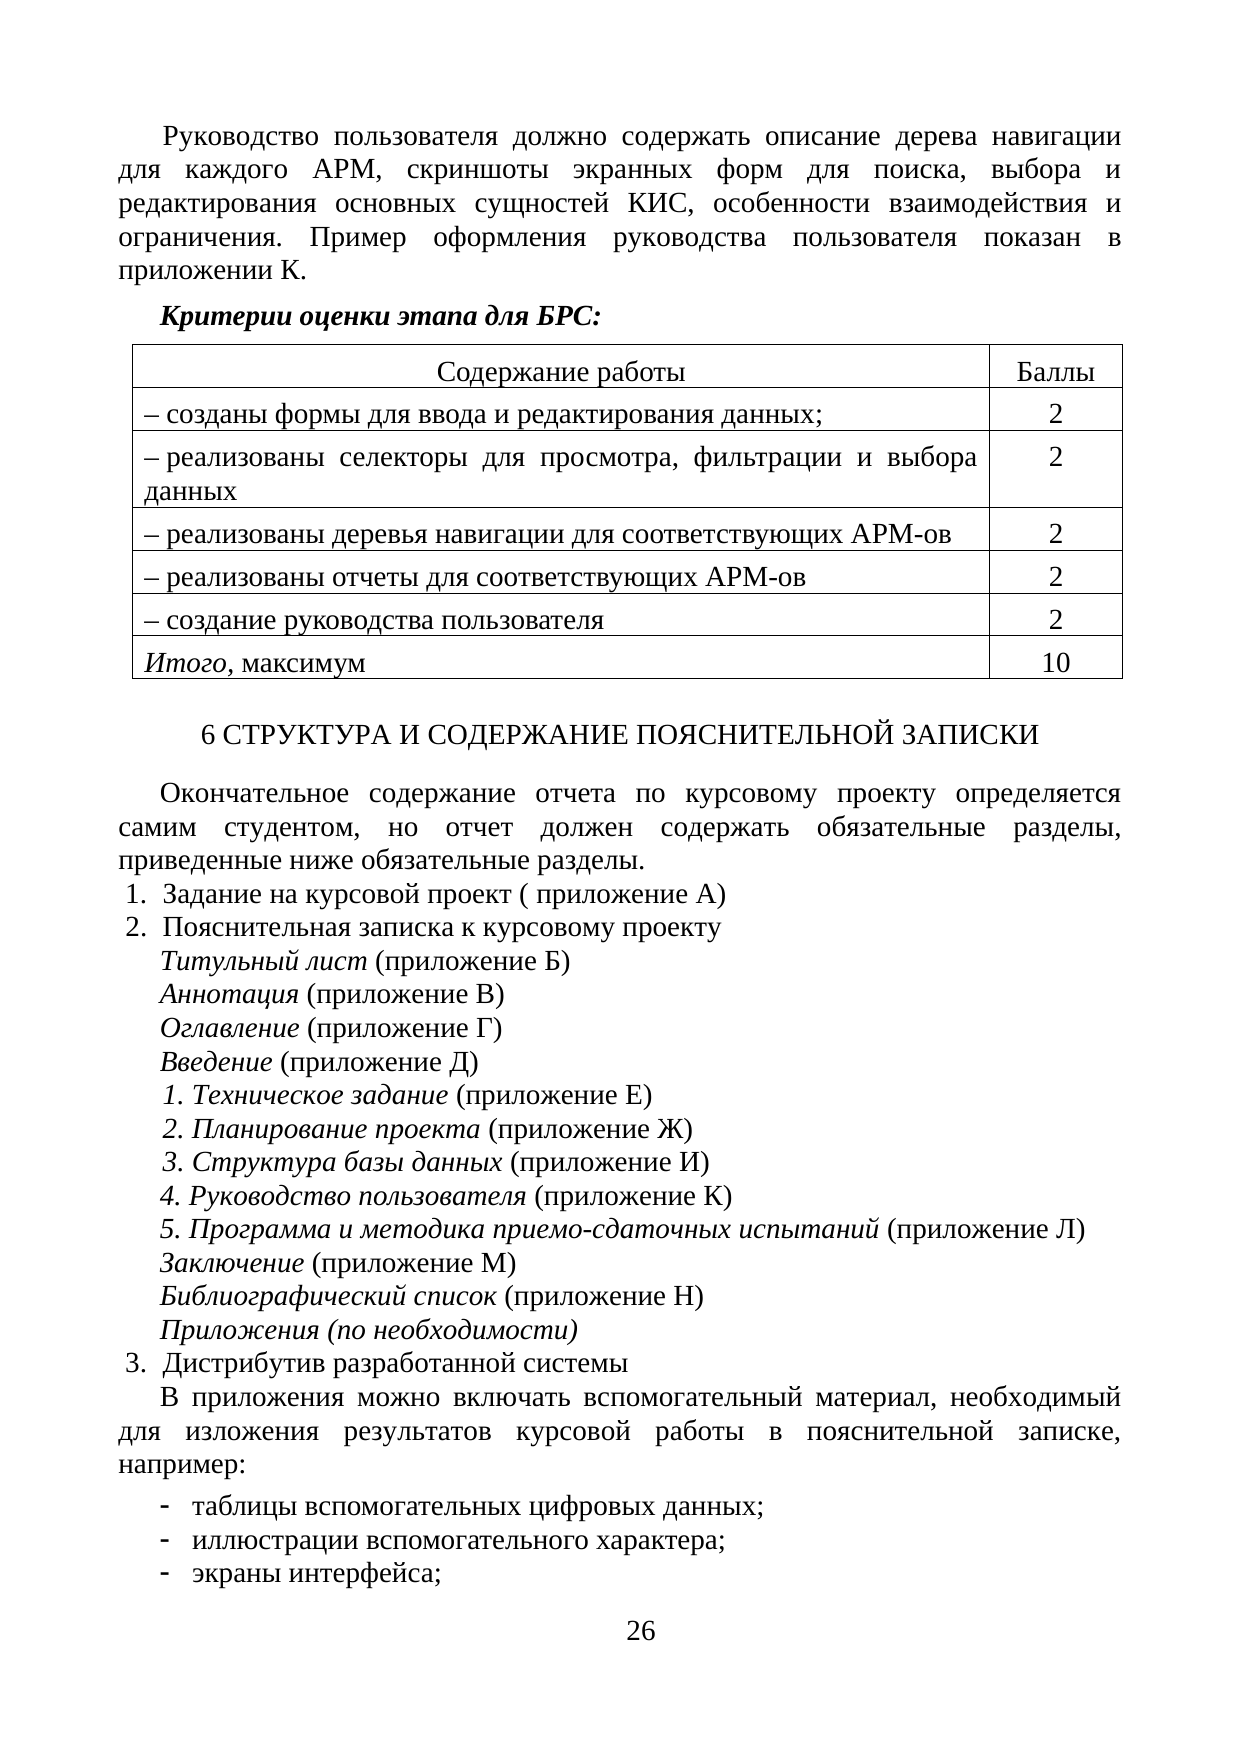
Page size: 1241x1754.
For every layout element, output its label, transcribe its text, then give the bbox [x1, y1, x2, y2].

table_cell Итого, максимум [133, 636, 989, 678]
text таблицы вспомогательных цифровых данных; [118, 1488, 1122, 1522]
table_cell – созданы формы для ввода и редактирования данных; [133, 388, 989, 430]
text экраны интерфейса; [118, 1555, 1122, 1589]
table_cell – реализованы отчеты для соответствующих АРМ-ов [133, 551, 989, 592]
table_header Содержание работы [133, 345, 989, 387]
text 2. Планирование проекта (приложение Ж) [162, 1111, 1122, 1144]
table_cell 2 [990, 388, 1122, 430]
text Оглавление (приложение Г) [118, 1010, 1122, 1044]
text Окончательное содержание отчета по курсовому проекту определяется самим студентом, но отчет должен содержать обязательные разделы, приведенные ниже обязательные разделы. [118, 775, 1122, 876]
text Приложения (по необходимости) [118, 1312, 1122, 1346]
table_cell 2 [990, 431, 1122, 507]
text В приложения можно включать вспомогательный материал, необходимый для изложения результатов курсовой работы в пояснительной записке, например: [118, 1379, 1122, 1480]
text иллюстрации вспомогательного характера; [118, 1522, 1122, 1555]
text 4. Руководство пользователя (приложение К) [118, 1178, 1122, 1211]
list Руководство пользователя должно содержать описание дерева навигации для каждого АРМ, скриншоты экранных форм для поиска, выбора и редактирования основных сущностей КИС, особенности взаимодействия и ограничения. Пример оформления руководства пользователя показан в приложении К. [118, 118, 1122, 286]
subtitle 6 СТРУКТУРА И СОДЕРЖАНИЕ ПОЯСНИТЕЛЬНОЙ ЗАПИСКИ [118, 717, 1122, 750]
table_cell 10 [990, 636, 1122, 678]
table_cell 2 [990, 551, 1122, 592]
text 3. Структура базы данных (приложение И) [162, 1144, 1122, 1178]
text Библиографический список (приложение Н) [118, 1278, 1122, 1312]
text Заключение (приложение М) [118, 1245, 1122, 1278]
table_header Баллы [990, 345, 1122, 387]
text 5. Программа и методика приемо-сдаточных испытаний (приложение Л) [118, 1211, 1122, 1245]
list Дистрибутив разработанной системы [125, 1346, 1122, 1379]
list Пояснительная записка к курсовому проекту [125, 909, 1122, 943]
text Титульный лист (приложение Б) [118, 943, 1122, 977]
list Задание на курсовой проект ( приложение А) [125, 876, 1122, 909]
table_cell – создание руководства пользователя [133, 594, 989, 635]
table_cell 2 [990, 508, 1122, 549]
table_cell – реализованы деревья навигации для соответствующих АРМ-ов [133, 508, 989, 549]
table_cell – реализованы селекторы для просмотра, фильтрации и выбора данных [133, 431, 989, 507]
text Введение (приложение Д) [118, 1044, 1122, 1077]
text 1. Техническое задание (приложение Е) [162, 1077, 1122, 1111]
text Критерии оценки этапа для БРС: [118, 298, 1122, 332]
text Аннотация (приложение В) [118, 977, 1122, 1010]
table_cell 2 [990, 594, 1122, 635]
